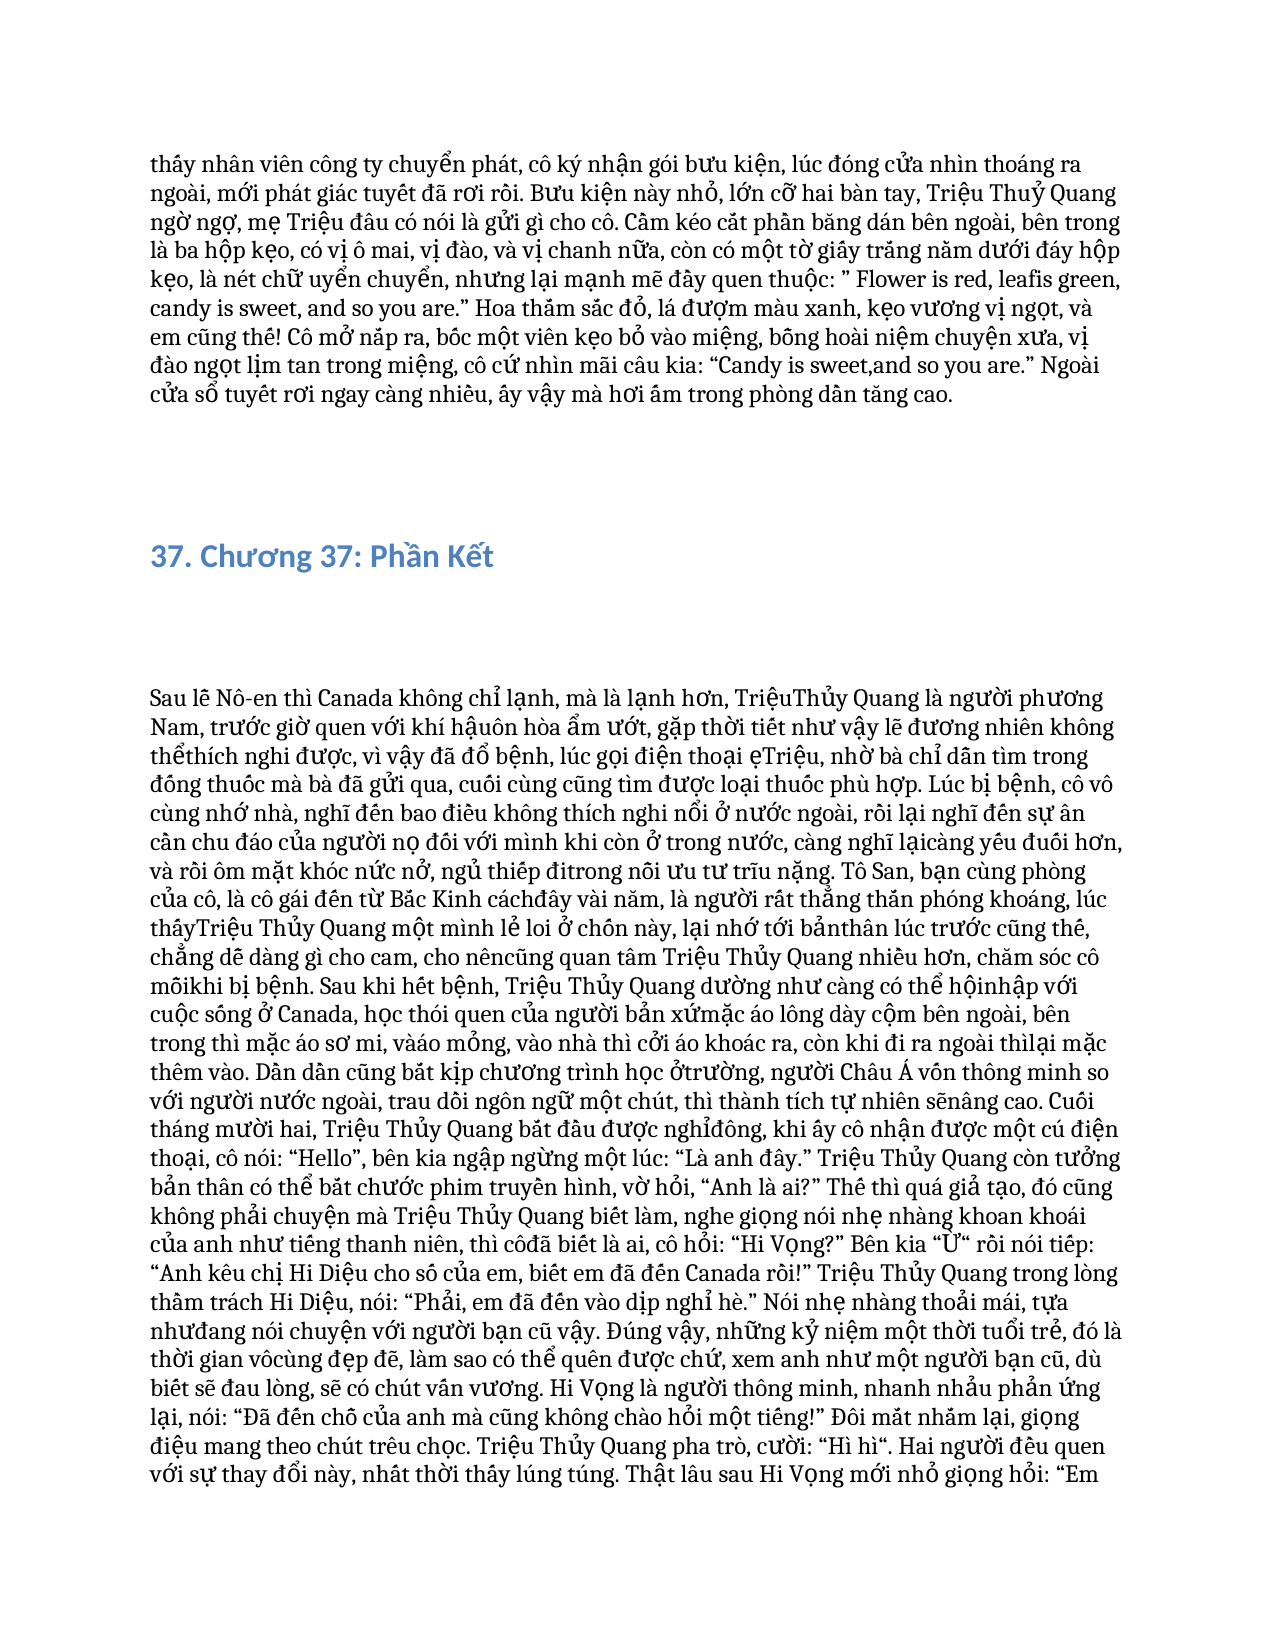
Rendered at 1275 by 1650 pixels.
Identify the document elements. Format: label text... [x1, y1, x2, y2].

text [150, 684, 1125, 1489]
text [150, 150, 1125, 409]
subtitle 37. Chương 37: Phần Kết [150, 534, 1125, 575]
